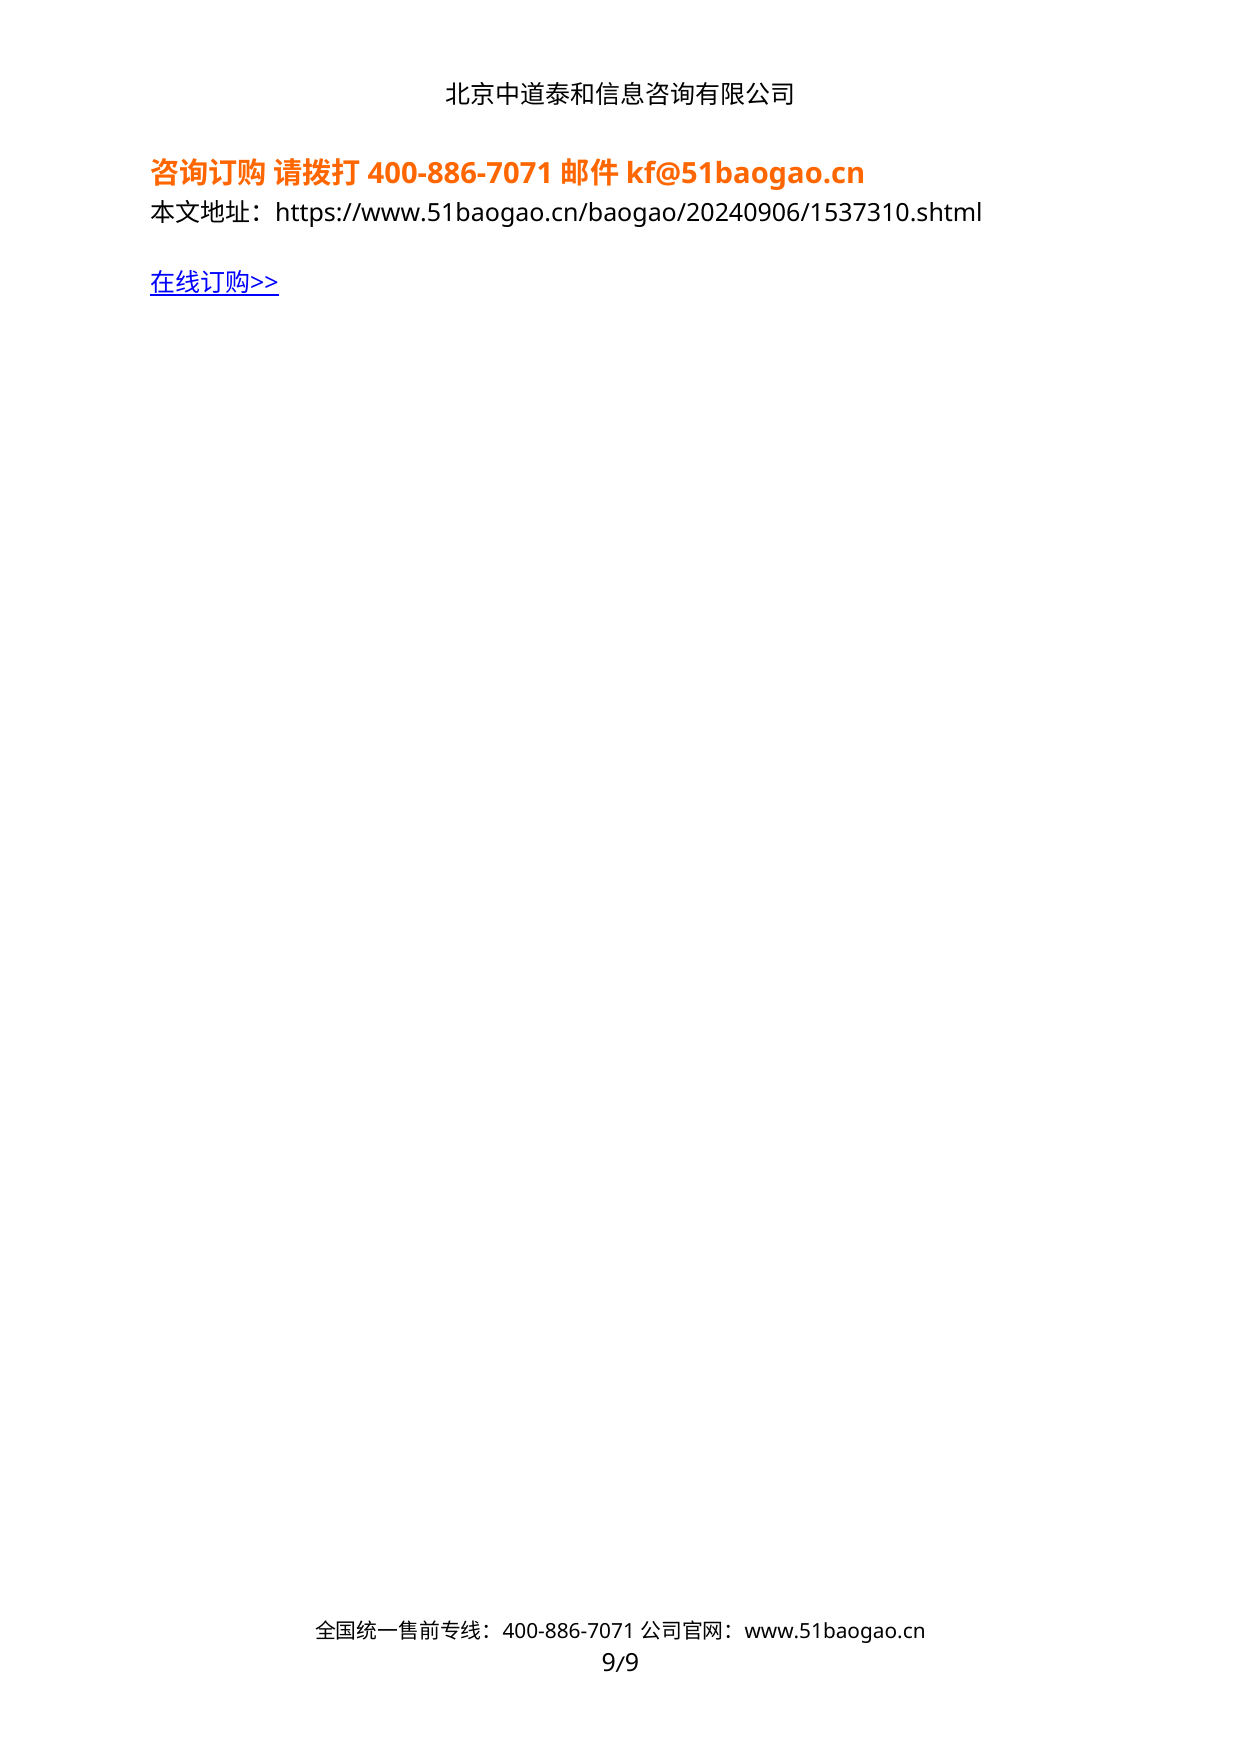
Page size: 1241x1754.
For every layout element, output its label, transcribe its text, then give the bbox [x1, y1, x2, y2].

text 在线订购>> [150, 229, 1090, 299]
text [150, 150, 1090, 229]
